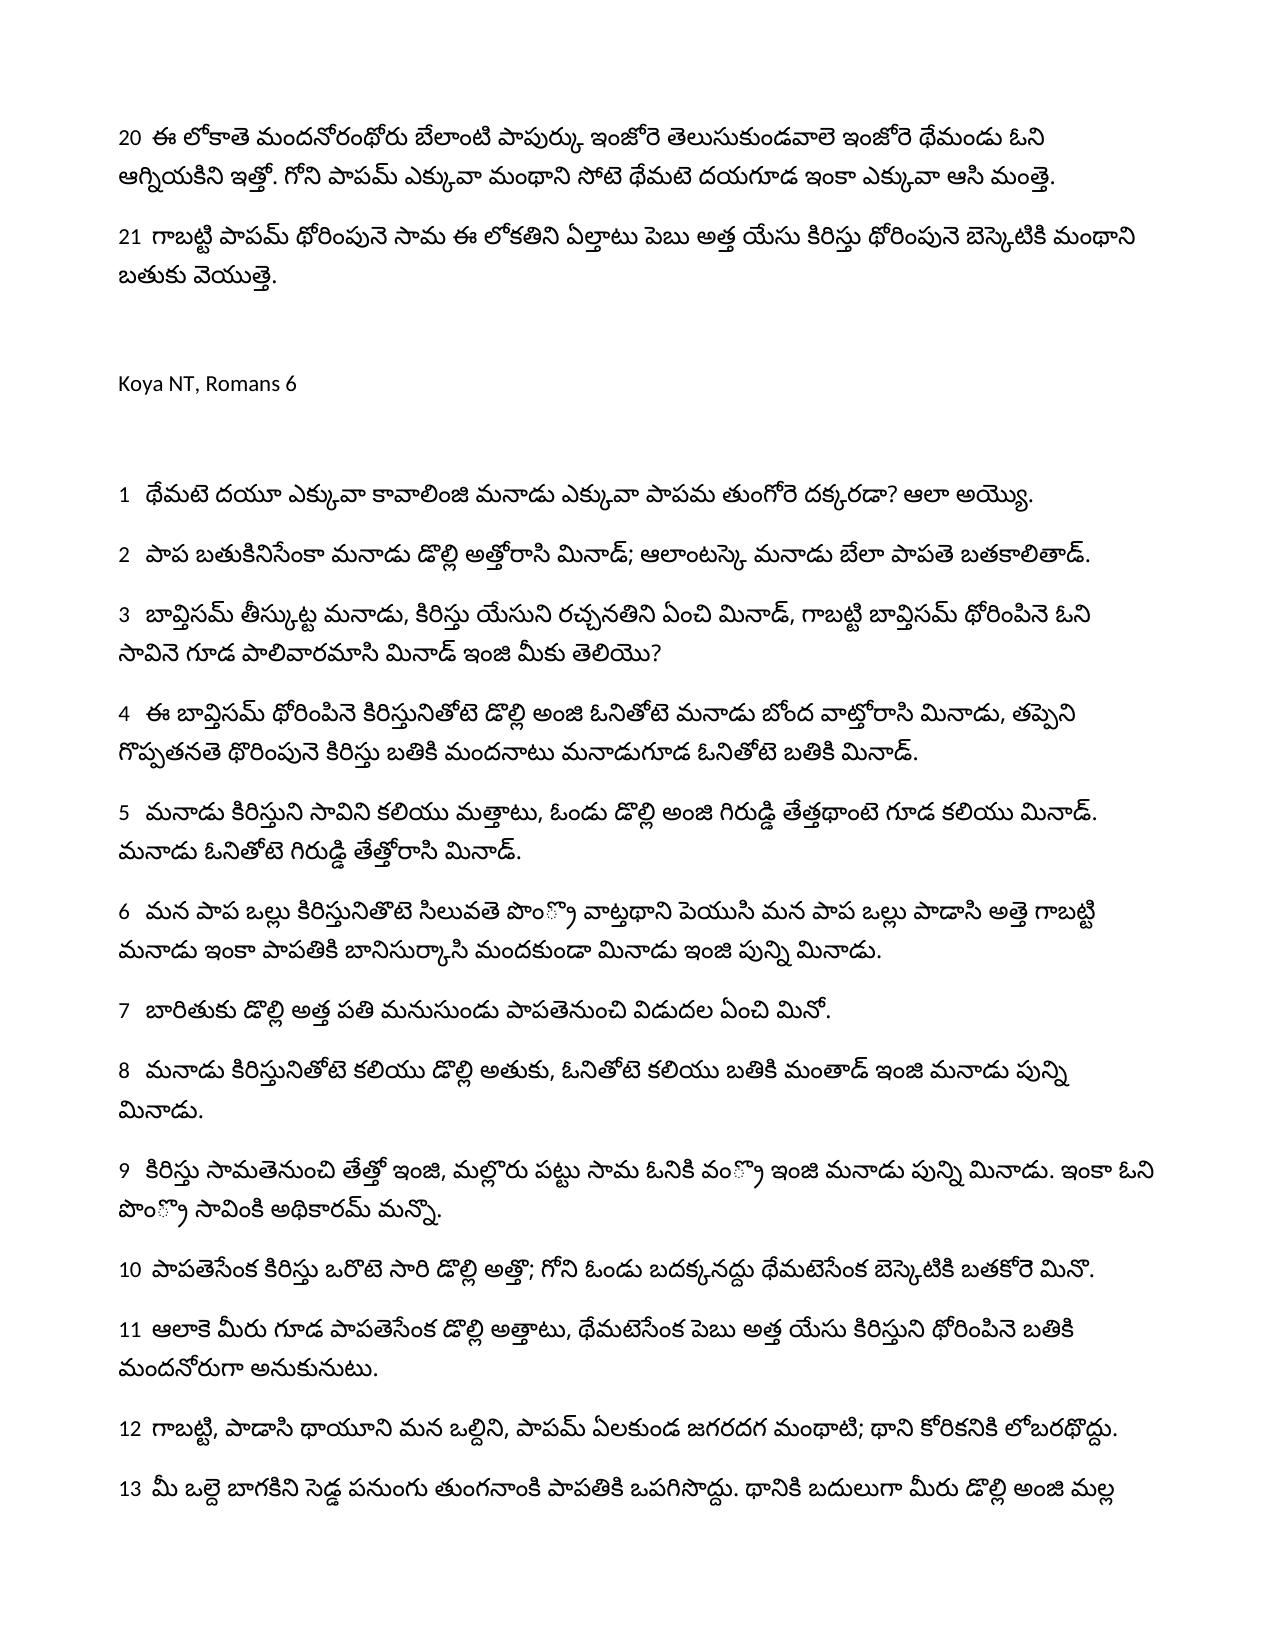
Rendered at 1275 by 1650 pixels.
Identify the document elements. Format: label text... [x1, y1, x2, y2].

text 7 బారితుకు డొల్లి అత్త పతి మనుసుండు పాపతెనుంచి విడుదల ఏంచి మినో. [118, 992, 1157, 1026]
text 11 ఆలాకె మీరు గూడ పాపతెసేంక డొల్లి అత్తాటు, థేమటెసేంక పెబు అత్త యేసు కిరిస్తుని థోరింపినె బతికి మందనోరుగా అనుకునుటు. [118, 1311, 1157, 1384]
text 3 బావ్తిసమ్ తీస్కుట్ట మనాడు, కిరిస్తు యేసుని రచ్చనతిని ఏంచి మినాడ్, గాబట్టి బావ్తిసమ్ థోరింపినె ఓని సావినె గూడ పాలివారమాసి మినాడ్ ఇంజి మీకు తెలియొ? [118, 596, 1157, 669]
text Koya NT, Romans 6 [118, 369, 1157, 397]
text 6 మన పాప ఒల్లు కిరిస్తునితొటె సిలువతె పొం్రొ వాట్తథాని పెయుసి మన పాప ఒల్లు పాడాసి అత్తె గాబట్టి మనాడు ఇంకా పాపతికి బానిసుర్కాసి మందకుండా మినాడు ఇంజి పున్ని మినాడు. [118, 893, 1157, 966]
text 2 పాప బతుకినిసేంకా మనాడు డొల్లి అత్తోరాసి మినాడ్; ఆలాంటస్కె మనాడు బేలా పాపతె బతకాలితాడ్. [118, 536, 1157, 569]
text 5 మనాడు కిరిస్తుని సావిని కలియు మత్తాటు, ఓండు డొల్లి అంజి గిరుడ్డి తేత్తథాంటె గూడ కలియు మినాడ్. మనాడు ఓనితోటె గిరుడ్డి తేత్తోరాసి మినాడ్. [118, 794, 1157, 867]
text 21 గాబట్టి పాపమ్ థోరింపునె సామ ఈ లోకతిని ఏల్తాటు పెబు అత్త యేసు కిరిస్తు థోరింపునె బెస్కెటికి మంథాని బతుకు వెయుత్తె. [118, 217, 1157, 291]
text 12 గాబట్టి, పాడాసి థాయూని మన ఒల్దిని, పాపమ్ ఏలకుండ జగరదగ మంథాటి; థాని కోరికనికి లోబరథొద్దు. [118, 1410, 1157, 1444]
text 8 మనాడు కిరిస్తునితోటె కలియు డొల్లి అతుకు, ఓనితోటె కలియు బతికి మంతాడ్ ఇంజి మనాడు పున్ని మినాడు. [118, 1052, 1157, 1125]
text 9 కిరిస్తు సామతెనుంచి తేత్తో ఇంజి, మల్లొరు పట్టు సామ ఓనికి వం్రొ ఇంజి మనాడు పున్ని మినాడు. ఇంకా ఓని పొం్రొ సావింకి అథికారమ్ మన్నొ. [118, 1151, 1157, 1224]
text 20 ఈ లోకాతె మందనోరంథోరు బేలాంటి పాపుర్కు ఇంజోరె తెలుసుకుండవాలె ఇంజోరె థేమండు ఓని ఆగ్నియకిని ఇత్తో. గోని పాపమ్ ఎక్కువా మంథాని సోటె థేమటె దయగూడ ఇంకా ఎక్కువా ఆసి మంత్తె. [118, 118, 1157, 191]
text 1 థేమటె దయూ ఎక్కువా కావాలింజి మనాడు ఎక్కువా పాపమ తుంగోరె దక్కరడా? ఆలా అయ్యొ. [118, 476, 1157, 509]
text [118, 1470, 1157, 1504]
text 10 పాపతెసేంక కిరిస్తు ఒరొటె సారి డొల్లి అత్తొ; గోని ఓండు బదక్కనద్దు థేమటెసేంక బెస్కెటికి బతకోరెె మినొ. [118, 1251, 1157, 1284]
text 4 ఈ బావ్తిసమ్ థోరింపినె కిరిస్తునితోటె డొల్లి అంజి ఓనితోటె మనాడు బోంద వాట్తోరాసి మినాడు, తప్పెని గొప్పతనతె థొరింపునె కిరిస్తు బతికి మందనాటు మనాడుగూడ ఓనితోటె బతికి మినాడ్. [118, 695, 1157, 768]
